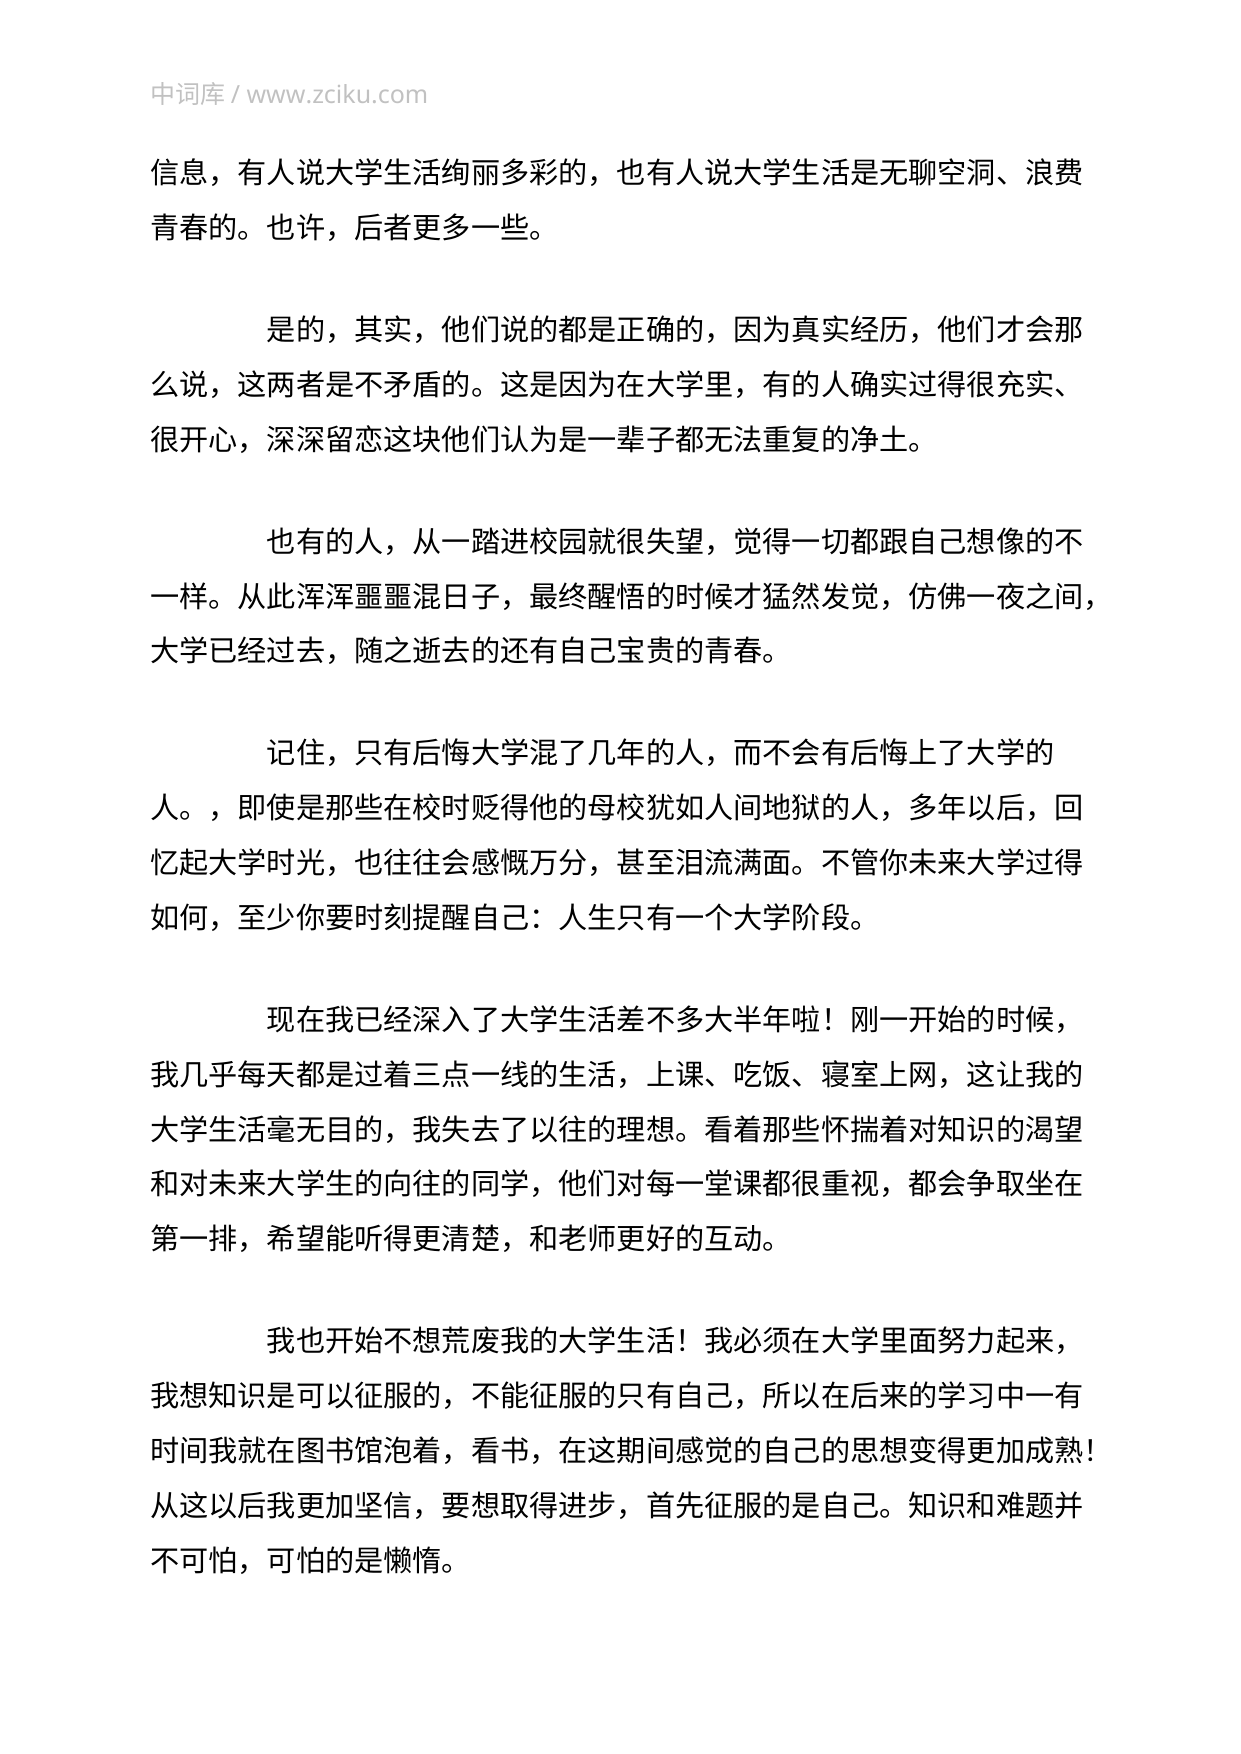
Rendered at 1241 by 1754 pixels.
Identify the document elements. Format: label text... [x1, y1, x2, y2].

text 记住，只有后悔大学混了几年的人，而不会有后悔上了大学的人。，即使是那些在校时贬得他的母校犹如人间地狱的人，多年以后，回忆起大学时光，也往往会感慨万分，甚至泪流满面。不管你未来大学过得如何，至少你要时刻提醒自己：人生只有一个大学阶段。 [150, 730, 1090, 937]
text 现在我已经深入了大学生活差不多大半年啦！刚一开始的时候，我几乎每天都是过着三点一线的生活，上课、吃饭、寝室上网，这让我的大学生活毫无目的，我失去了以往的理想。看着那些怀揣着对知识的渴望和对未来大学生的向往的同学，他们对每一堂课都很重视，都会争取坐在第一排，希望能听得更清楚，和老师更好的互动。 [150, 996, 1090, 1258]
text 我也开始不想荒废我的大学生活！我必须在大学里面努力起来，我想知识是可以征服的，不能征服的只有自己，所以在后来的学习中一有时间我就在图书馆泡着，看书，在这期间感觉的自己的思想变得更加成熟！从这以后我更加坚信，要想取得进步，首先征服的是自己。知识和难题并不可怕，可怕的是懒惰。 [150, 1318, 1090, 1579]
text 也有的人，从一踏进校园就很失望，觉得一切都跟自己想像的不一样。从此浑浑噩噩混日子，最终醒悟的时候才猛然发觉，仿佛一夜之间，大学已经过去，随之逝去的还有自己宝贵的青春。 [150, 518, 1090, 670]
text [150, 150, 1090, 247]
text 是的，其实，他们说的都是正确的，因为真实经历，他们才会那么说，这两者是不矛盾的。这是因为在大学里，有的人确实过得很充实、很开心，深深留恋这块他们认为是一辈子都无法重复的净土。 [150, 307, 1090, 459]
